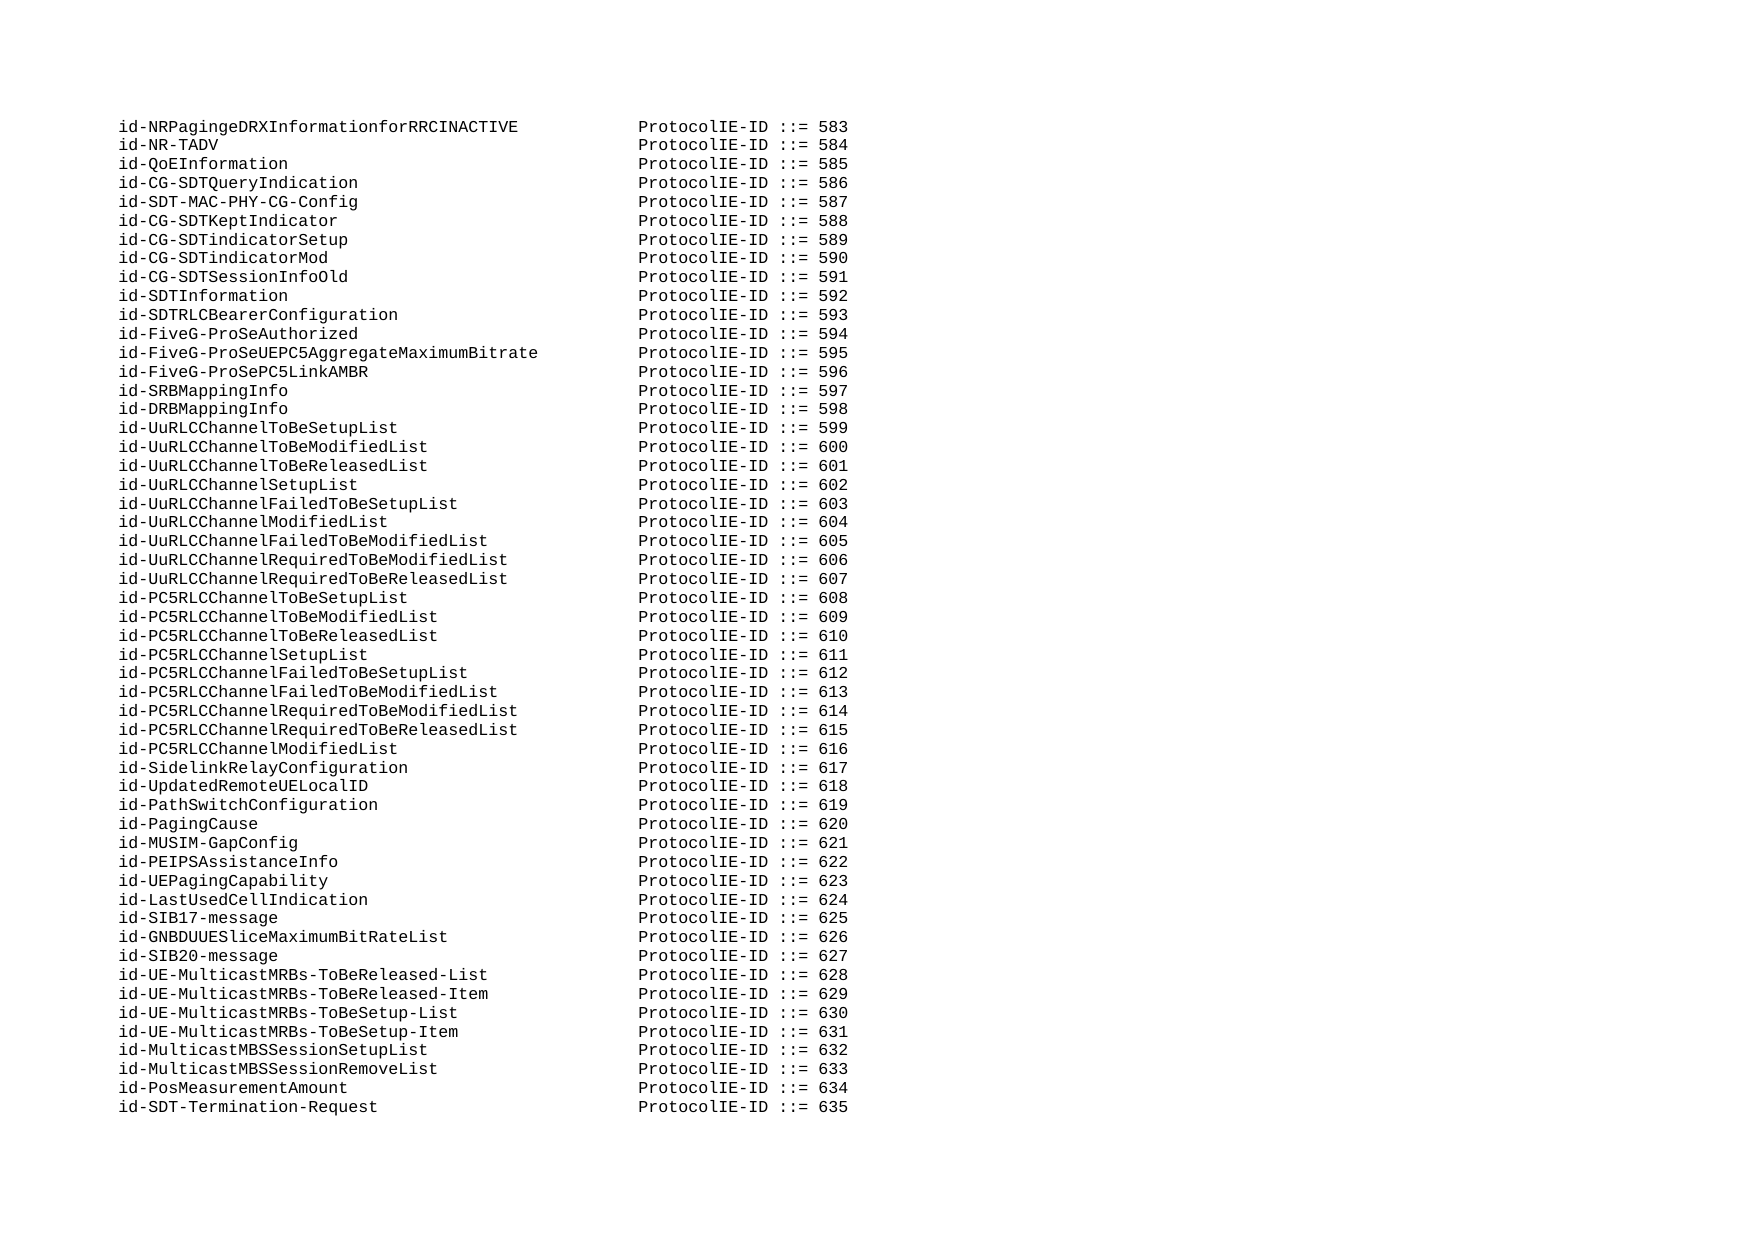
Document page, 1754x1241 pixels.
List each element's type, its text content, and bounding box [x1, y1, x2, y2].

text id-DRBMappingInfo ProtocolIE-ID ::= 598 [118, 401, 1606, 420]
text id-UuRLCChannelFailedToBeModifiedList ProtocolIE-ID ::= 605 [118, 533, 1606, 552]
text id-CG-SDTQueryIndication ProtocolIE-ID ::= 586 [118, 175, 1606, 193]
text id-MulticastMBSSessionSetupList ProtocolIE-ID ::= 632 [118, 1042, 1606, 1061]
text id-UE-MulticastMRBs-ToBeReleased-Item ProtocolIE-ID ::= 629 [118, 985, 1606, 1004]
text id-UE-MulticastMRBs-ToBeSetup-List ProtocolIE-ID ::= 630 [118, 1004, 1606, 1023]
text id-UuRLCChannelToBeModifiedList ProtocolIE-ID ::= 600 [118, 439, 1606, 457]
text id-PosMeasurementAmount ProtocolIE-ID ::= 634 [118, 1080, 1606, 1098]
text id-PC5RLCChannelToBeReleasedList ProtocolIE-ID ::= 610 [118, 627, 1606, 646]
text id-QoEInformation ProtocolIE-ID ::= 585 [118, 156, 1606, 175]
text id-UuRLCChannelToBeReleasedList ProtocolIE-ID ::= 601 [118, 457, 1606, 476]
text id-MulticastMBSSessionRemoveList ProtocolIE-ID ::= 633 [118, 1061, 1606, 1080]
text id-PathSwitchConfiguration ProtocolIE-ID ::= 619 [118, 797, 1606, 816]
text id-UuRLCChannelModifiedList ProtocolIE-ID ::= 604 [118, 514, 1606, 533]
text id-CG-SDTSessionInfoOld ProtocolIE-ID ::= 591 [118, 269, 1606, 288]
text id-NRPagingeDRXInformationforRRCINACTIVE ProtocolIE-ID ::= 583 [118, 118, 1606, 137]
text id-SidelinkRelayConfiguration ProtocolIE-ID ::= 617 [118, 759, 1606, 778]
text id-UEPagingCapability ProtocolIE-ID ::= 623 [118, 872, 1606, 891]
text id-FiveG-ProSeAuthorized ProtocolIE-ID ::= 594 [118, 326, 1606, 344]
text id-PC5RLCChannelModifiedList ProtocolIE-ID ::= 616 [118, 740, 1606, 759]
text id-PC5RLCChannelRequiredToBeReleasedList ProtocolIE-ID ::= 615 [118, 721, 1606, 740]
text id-SDTInformation ProtocolIE-ID ::= 592 [118, 288, 1606, 307]
text id-SDTRLCBearerConfiguration ProtocolIE-ID ::= 593 [118, 307, 1606, 326]
text id-UuRLCChannelRequiredToBeReleasedList ProtocolIE-ID ::= 607 [118, 571, 1606, 589]
text id-CG-SDTindicatorSetup ProtocolIE-ID ::= 589 [118, 231, 1606, 250]
text id-SIB17-message ProtocolIE-ID ::= 625 [118, 910, 1606, 929]
text id-CG-SDTindicatorMod ProtocolIE-ID ::= 590 [118, 250, 1606, 269]
text id-UE-MulticastMRBs-ToBeSetup-Item ProtocolIE-ID ::= 631 [118, 1023, 1606, 1042]
text id-PEIPSAssistanceInfo ProtocolIE-ID ::= 622 [118, 853, 1606, 872]
text id-PC5RLCChannelSetupList ProtocolIE-ID ::= 611 [118, 646, 1606, 665]
text id-SDT-MAC-PHY-CG-Config ProtocolIE-ID ::= 587 [118, 193, 1606, 212]
text id-UuRLCChannelRequiredToBeModifiedList ProtocolIE-ID ::= 606 [118, 552, 1606, 571]
text id-PC5RLCChannelRequiredToBeModifiedList ProtocolIE-ID ::= 614 [118, 703, 1606, 721]
text id-UuRLCChannelToBeSetupList ProtocolIE-ID ::= 599 [118, 420, 1606, 439]
text id-FiveG-ProSeUEPC5AggregateMaximumBitrate ProtocolIE-ID ::= 595 [118, 344, 1606, 363]
text id-NR-TADV ProtocolIE-ID ::= 584 [118, 137, 1606, 156]
text id-SIB20-message ProtocolIE-ID ::= 627 [118, 948, 1606, 967]
text id-PC5RLCChannelFailedToBeModifiedList ProtocolIE-ID ::= 613 [118, 684, 1606, 703]
text id-SDT-Termination-Request ProtocolIE-ID ::= 635 [118, 1098, 1606, 1117]
text id-FiveG-ProSePC5LinkAMBR ProtocolIE-ID ::= 596 [118, 363, 1606, 382]
text id-PC5RLCChannelToBeSetupList ProtocolIE-ID ::= 608 [118, 589, 1606, 608]
text id-PC5RLCChannelFailedToBeSetupList ProtocolIE-ID ::= 612 [118, 665, 1606, 684]
text id-UE-MulticastMRBs-ToBeReleased-List ProtocolIE-ID ::= 628 [118, 967, 1606, 985]
text id-UuRLCChannelSetupList ProtocolIE-ID ::= 602 [118, 476, 1606, 495]
text id-MUSIM-GapConfig ProtocolIE-ID ::= 621 [118, 834, 1606, 853]
text id-PC5RLCChannelToBeModifiedList ProtocolIE-ID ::= 609 [118, 608, 1606, 627]
text id-UpdatedRemoteUELocalID ProtocolIE-ID ::= 618 [118, 778, 1606, 797]
text id-GNBDUUESliceMaximumBitRateList ProtocolIE-ID ::= 626 [118, 929, 1606, 948]
text id-CG-SDTKeptIndicator ProtocolIE-ID ::= 588 [118, 212, 1606, 231]
text id-UuRLCChannelFailedToBeSetupList ProtocolIE-ID ::= 603 [118, 495, 1606, 514]
text id-SRBMappingInfo ProtocolIE-ID ::= 597 [118, 382, 1606, 401]
text id-LastUsedCellIndication ProtocolIE-ID ::= 624 [118, 891, 1606, 910]
text id-PagingCause ProtocolIE-ID ::= 620 [118, 816, 1606, 834]
